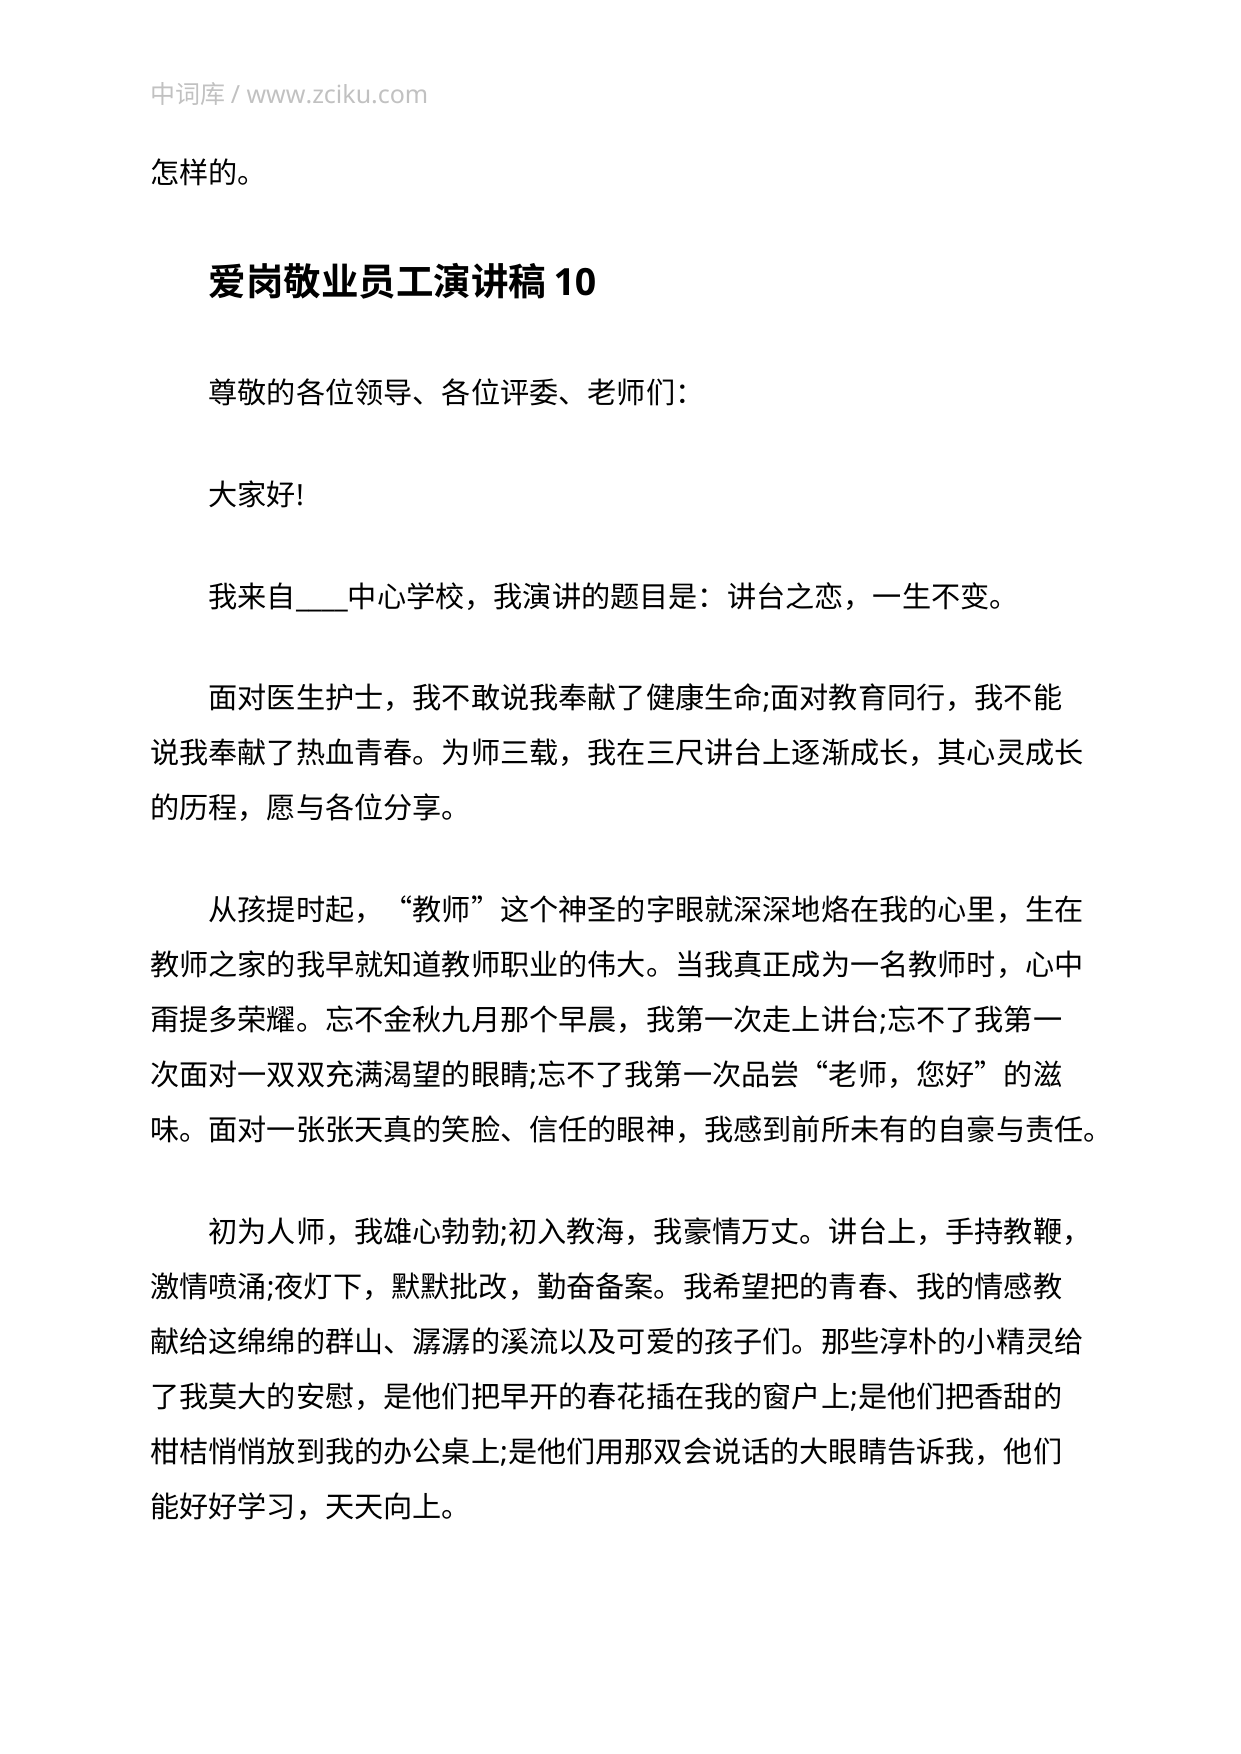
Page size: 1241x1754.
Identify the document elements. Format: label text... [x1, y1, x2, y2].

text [150, 150, 1090, 192]
text 面对医生护士，我不敢说我奉献了健康生命;面对教育同行，我不能说我奉献了热血青春。为师三载，我在三尺讲台上逐渐成长，其心灵成长的历程，愿与各位分享。 [150, 675, 1090, 827]
text 从孩提时起，“教师”这个神圣的字眼就深深地烙在我的心里，生在教师之家的我早就知道教师职业的伟大。当我真正成为一名教师时，心中甭提多荣耀。忘不金秋九月那个早晨，我第一次走上讲台;忘不了我第一次面对一双双充满渴望的眼睛;忘不了我第一次品尝“老师，您好”的滋味。面对一张张天真的笑脸、信任的眼神，我感到前所未有的自豪与责任。 [150, 887, 1090, 1149]
text 爱岗敬业员工演讲稿10 [150, 252, 1090, 306]
text 初为人师，我雄心勃勃;初入教海，我豪情万丈。讲台上，手持教鞭，激情喷涌;夜灯下，默默批改，勤奋备案。我希望把的青春、我的情感教献给这绵绵的群山、潺潺的溪流以及可爱的孩子们。那些淳朴的小精灵给了我莫大的安慰，是他们把早开的春花插在我的窗户上;是他们把香甜的柑桔悄悄放到我的办公桌上;是他们用那双会说话的大眼睛告诉我，他们能好好学习，天天向上。 [150, 1208, 1090, 1526]
text 我来自____中心学校，我演讲的题目是：讲台之恋，一生不变。 [150, 573, 1090, 616]
text 尊敬的各位领导、各位评委、老师们： [150, 369, 1090, 412]
text 大家好! [150, 471, 1090, 513]
